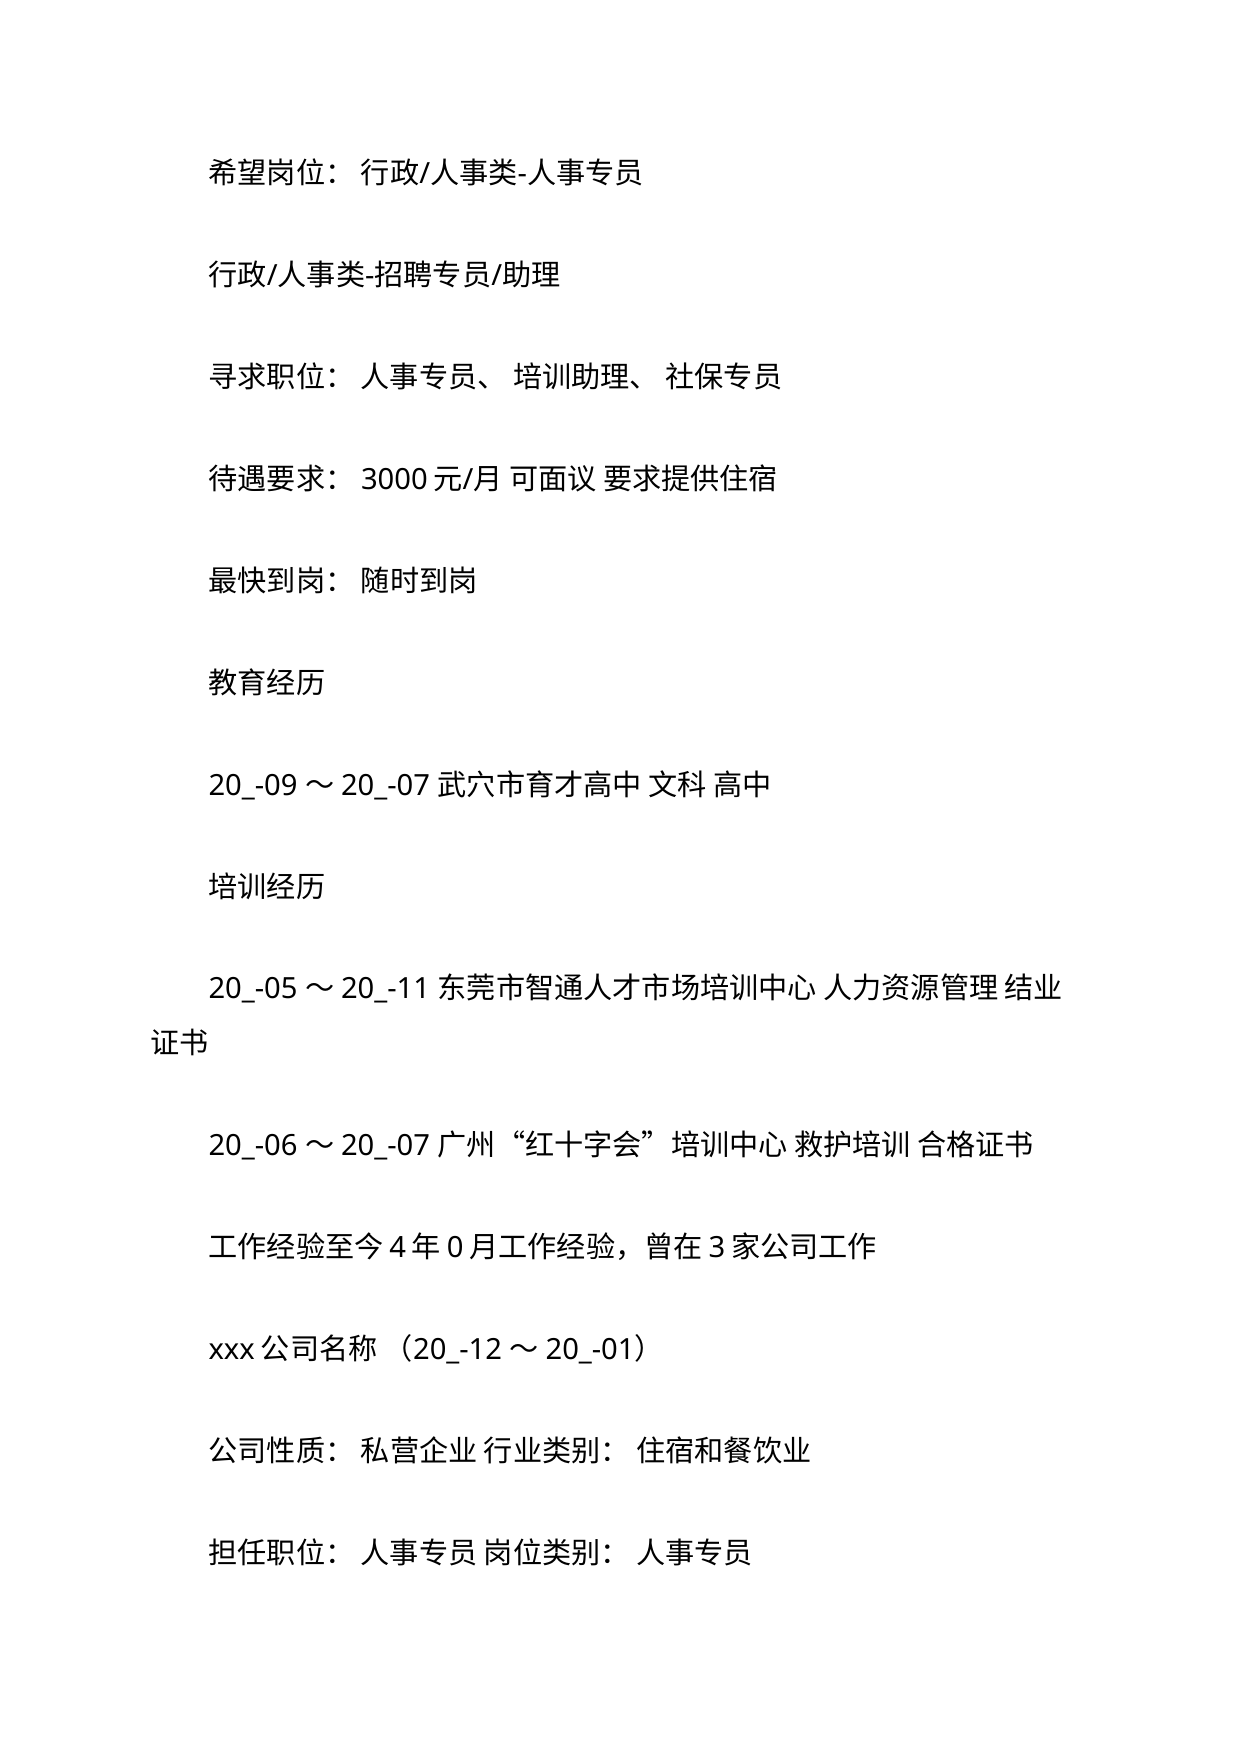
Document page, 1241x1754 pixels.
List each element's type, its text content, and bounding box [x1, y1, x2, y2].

text 最快到岗： 随时到岗 [150, 558, 1090, 600]
text 公司性质： 私营企业 行业类别： 住宿和餐饮业 [150, 1428, 1090, 1470]
text 培训经历 [150, 863, 1090, 906]
text 寻求职位： 人事专员、 培训助理、 社保专员 [150, 354, 1090, 396]
text 20_-06 ～ 20_-07 广州“红十字会”培训中心 救护培训 合格证书 [150, 1122, 1090, 1164]
text 行政/人事类-招聘专员/助理 [150, 252, 1090, 294]
text xxx公司名称 （20_-12 ～ 20_-01） [150, 1326, 1090, 1368]
text 教育经历 [150, 659, 1090, 702]
text 待遇要求： 3000元/月 可面议 要求提供住宿 [150, 456, 1090, 498]
text 希望岗位： 行政/人事类-人事专员 [150, 150, 1090, 192]
text 20_-09 ～ 20_-07 武穴市育才高中 文科 高中 [150, 761, 1090, 804]
text 20_-05 ～ 20_-11 东莞市智通人才市场培训中心 人力资源管理 结业证书 [150, 965, 1090, 1062]
text 担任职位： 人事专员 岗位类别： 人事专员 [150, 1529, 1090, 1572]
text 工作经验至今4年0月工作经验，曾在3家公司工作 [150, 1224, 1090, 1266]
